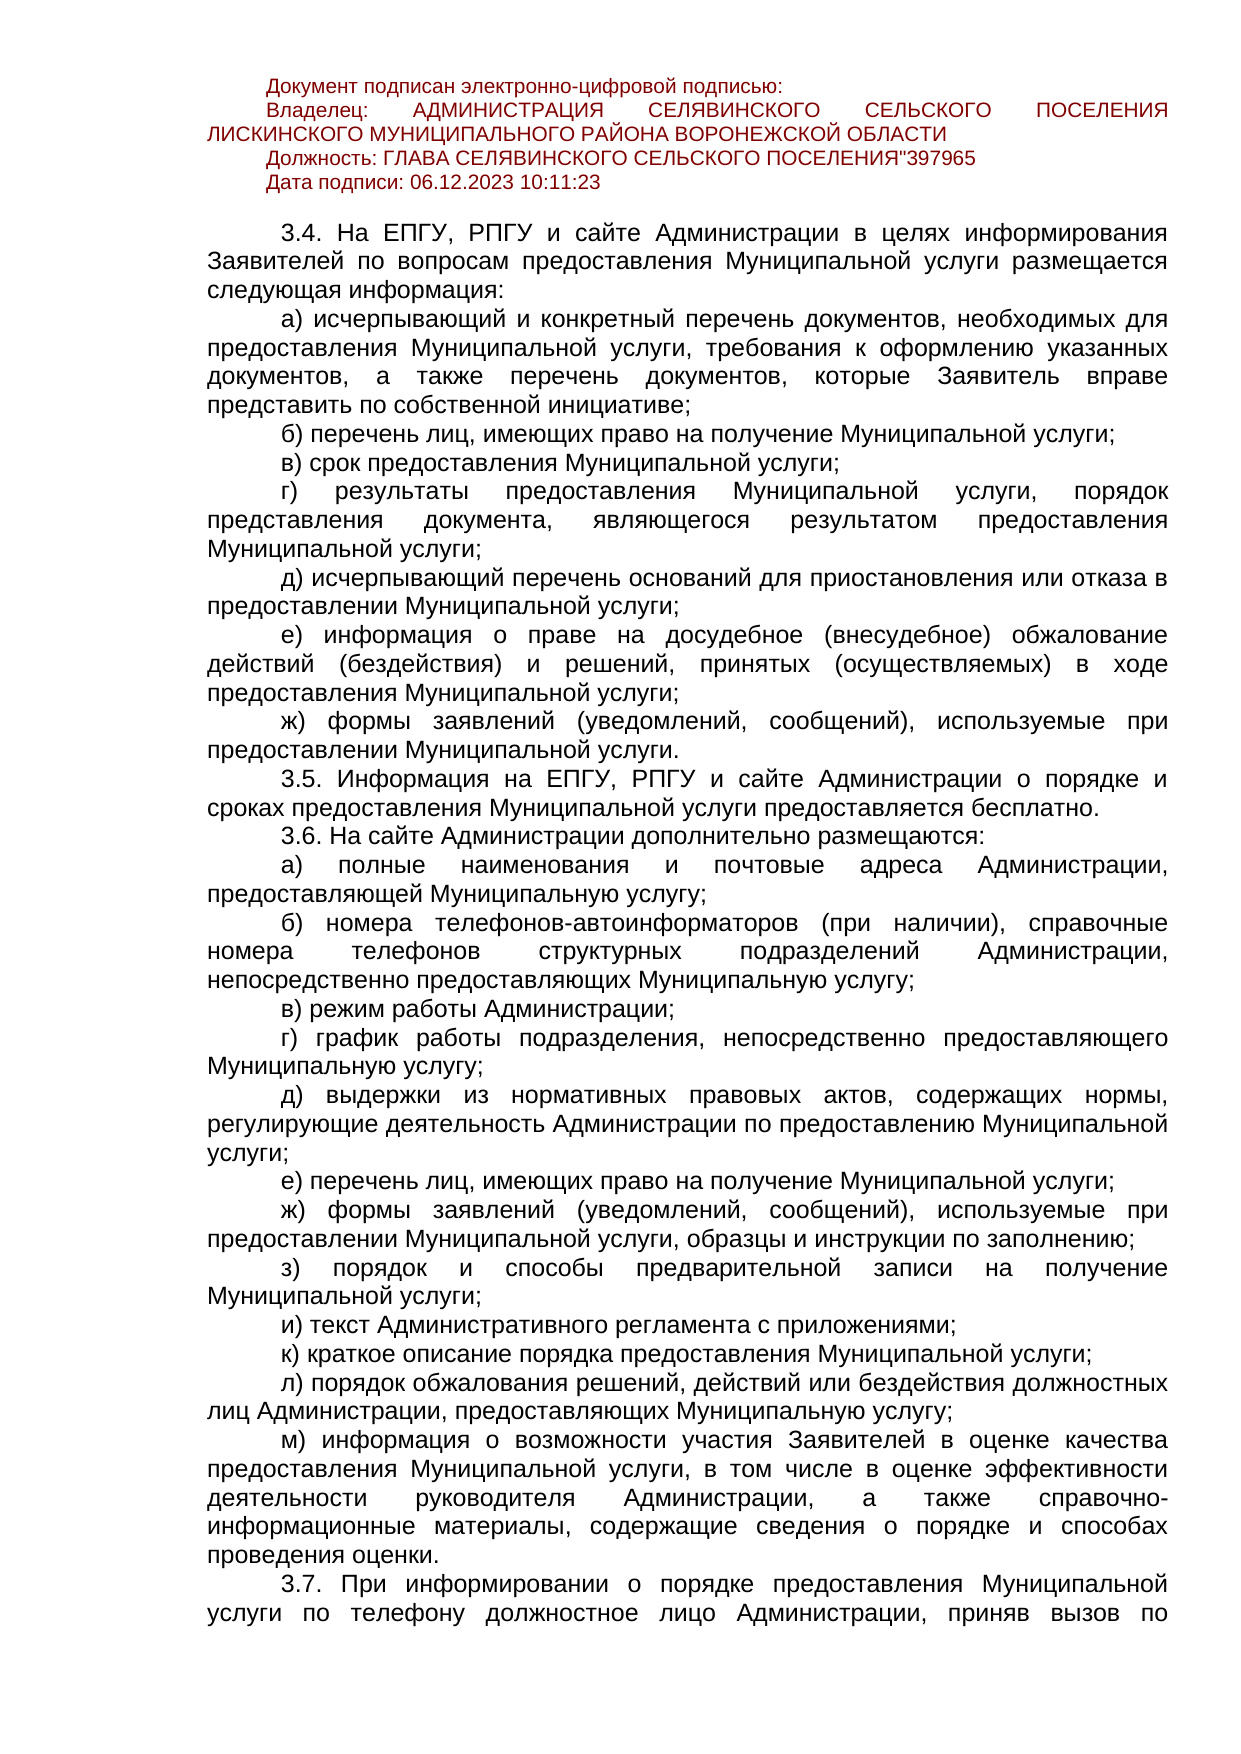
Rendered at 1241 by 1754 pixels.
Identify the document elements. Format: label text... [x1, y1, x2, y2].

text м) информация о возможности участия Заявителей в оценке качества предоставления Муниципальной услуги, в том числе в оценке эффективности деятельности руководителя Администрации, а также справочно-информационные материалы, содержащие сведения о порядке и способах проведения оценки. [207, 1425, 1169, 1569]
text к) краткое описание порядка предоставления Муниципальной услуги; [207, 1339, 1169, 1368]
text б) перечень лиц, имеющих право на получение Муниципальной услуги; [207, 419, 1169, 448]
text ж) формы заявлений (уведомлений, сообщений), используемые при предоставлении Муниципальной услуги. [207, 706, 1169, 764]
text а) исчерпывающий и конкретный перечень документов, необходимых для предоставления Муниципальной услуги, требования к оформлению указанных документов, а также перечень документов, которые Заявитель вправе представить по собственной инициативе; [207, 304, 1169, 419]
text 3.6. На сайте Администрации дополнительно размещаются: [207, 821, 1169, 850]
text л) порядок обжалования решений, действий или бездействия должностных лиц Администрации, предоставляющих Муниципальную услугу; [207, 1368, 1169, 1425]
text ж) формы заявлений (уведомлений, сообщений), используемые при предоставлении Муниципальной услуги, образцы и инструкции по заполнению; [207, 1195, 1169, 1253]
text б) номера телефонов-автоинформаторов (при наличии), справочные номера телефонов структурных подразделений Администрации, непосредственно предоставляющих Муниципальную услугу; [207, 908, 1169, 994]
text з) порядок и способы предварительной записи на получение Муниципальной услуги; [207, 1253, 1169, 1310]
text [207, 1569, 1169, 1626]
text е) перечень лиц, имеющих право на получение Муниципальной услуги; [207, 1166, 1169, 1195]
text в) режим работы Администрации; [207, 994, 1169, 1023]
text д) выдержки из нормативных правовых актов, содержащих нормы, регулирующие деятельность Администрации по предоставлению Муниципальной услуги; [207, 1080, 1169, 1166]
text е) информация о праве на досудебное (внесудебное) обжалование действий (бездействия) и решений, принятых (осуществляемых) в ходе предоставления Муниципальной услуги; [207, 620, 1169, 706]
text 3.4. На ЕПГУ, РПГУ и сайте Администрации в целях информирования Заявителей по вопросам предоставления Муниципальной услуги размещается следующая информация: [207, 218, 1169, 304]
text и) текст Административного регламента с приложениями; [207, 1310, 1169, 1339]
text в) срок предоставления Муниципальной услуги; [207, 448, 1169, 476]
text 3.5. Информация на ЕПГУ, РПГУ и сайте Администрации о порядке и сроках предоставления Муниципальной услуги предоставляется бесплатно. [207, 764, 1169, 821]
text а) полные наименования и почтовые адреса Администрации, предоставляющей Муниципальную услугу; [207, 850, 1169, 908]
text г) результаты предоставления Муниципальной услуги, порядок представления документа, являющегося результатом предоставления Муниципальной услуги; [207, 476, 1169, 563]
text д) исчерпывающий перечень оснований для приостановления или отказа в предоставлении Муниципальной услуги; [207, 563, 1169, 620]
text г) график работы подразделения, непосредственно предоставляющего Муниципальную услугу; [207, 1023, 1169, 1080]
